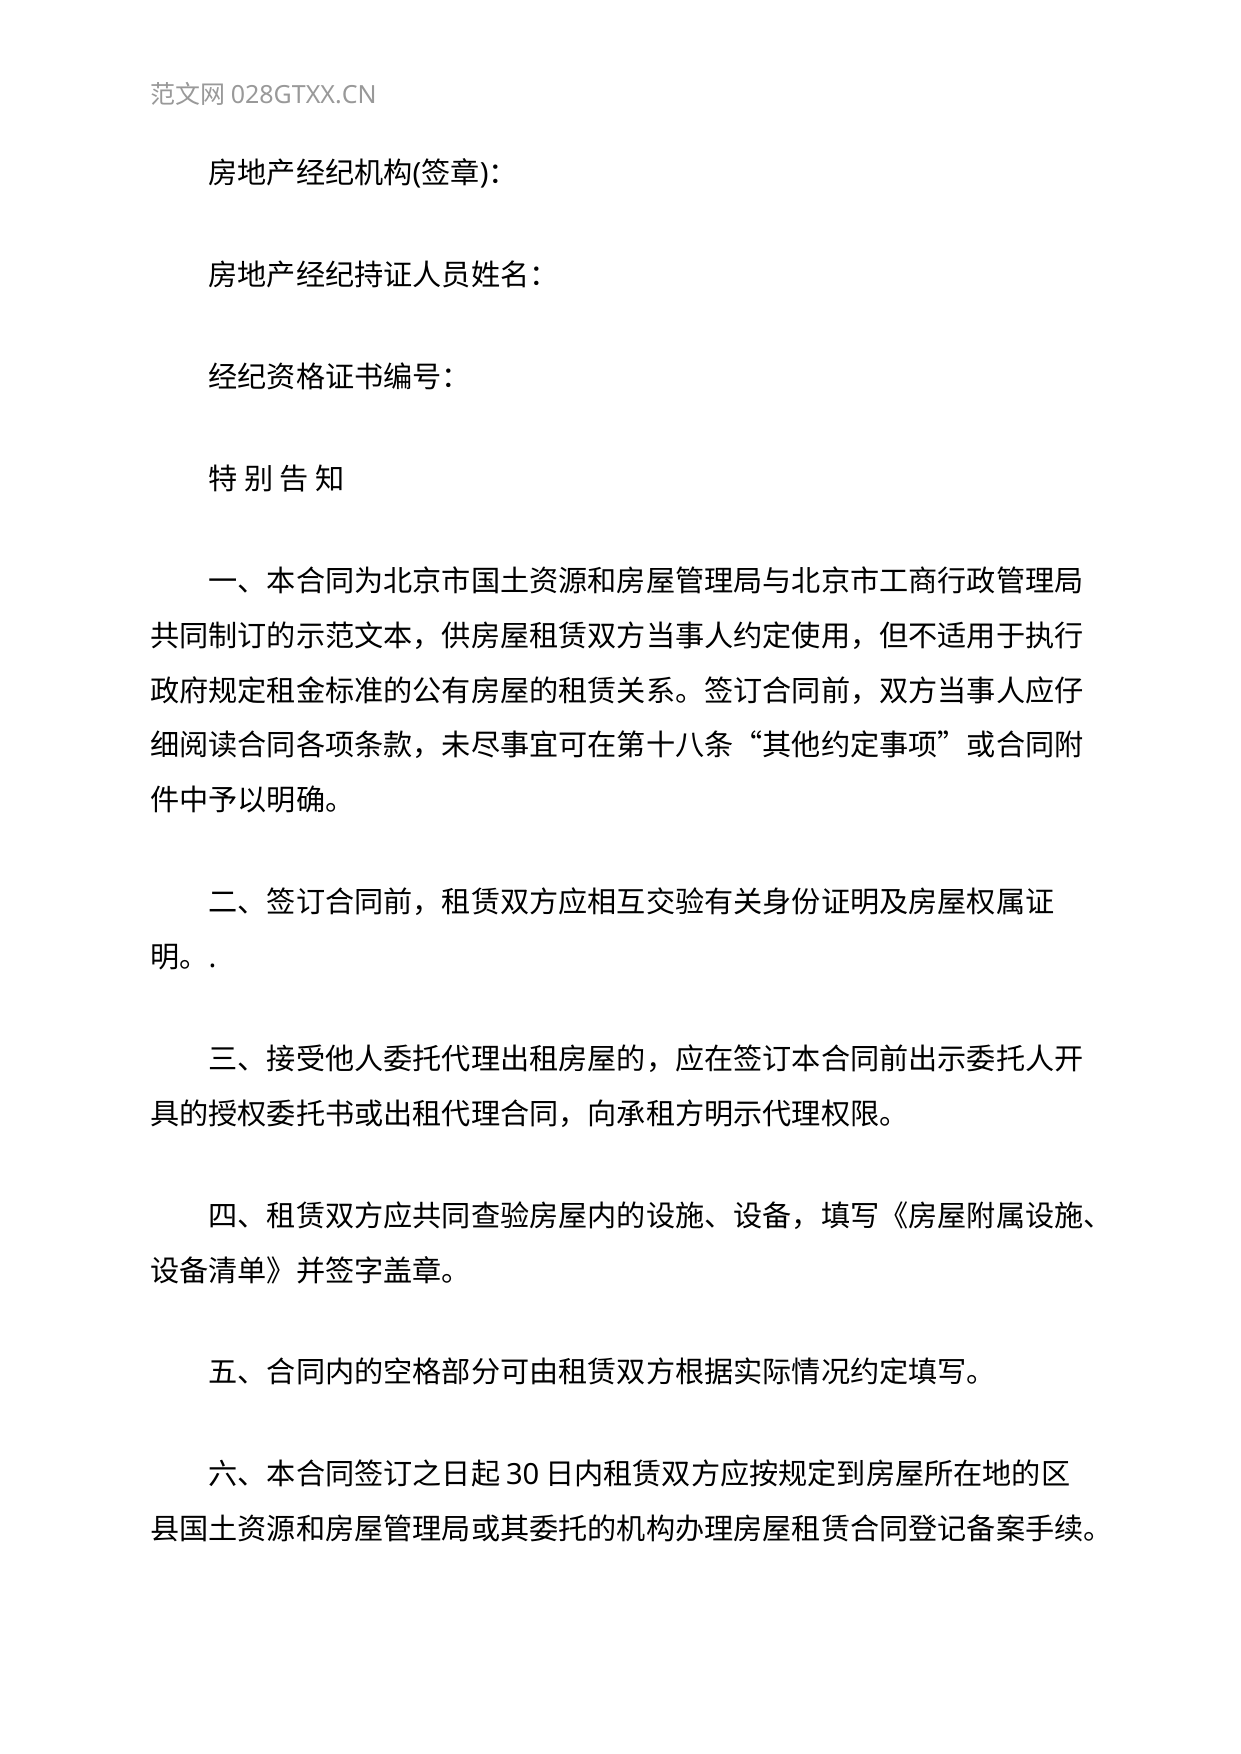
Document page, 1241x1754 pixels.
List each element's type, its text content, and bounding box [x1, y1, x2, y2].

text 房地产经纪机构(签章)： [150, 150, 1090, 192]
text 三、接受他人委托代理出租房屋的，应在签订本合同前出示委托人开具的授权委托书或出租代理合同，向承租方明示代理权限。 [150, 1036, 1090, 1133]
text 房地产经纪持证人员姓名： [150, 252, 1090, 294]
text 六、本合同签订之日起30日内租赁双方应按规定到房屋所在地的区县国土资源和房屋管理局或其委托的机构办理房屋租赁合同登记备案手续。 [150, 1451, 1090, 1548]
text 五、合同内的空格部分可由租赁双方根据实际情况约定填写。 [150, 1349, 1090, 1391]
text 经纪资格证书编号： [150, 354, 1090, 396]
text 二、签订合同前，租赁双方应相互交验有关身份证明及房屋权属证明。. [150, 879, 1090, 976]
text 特 别 告 知 [150, 456, 1090, 498]
text 四、租赁双方应共同查验房屋内的设施、设备，填写《房屋附属设施、设备清单》并签字盖章。 [150, 1192, 1090, 1289]
text 一、本合同为北京市国土资源和房屋管理局与北京市工商行政管理局共同制订的示范文本，供房屋租赁双方当事人约定使用，但不适用于执行政府规定租金标准的公有房屋的租赁关系。签订合同前，双方当事人应仔细阅读合同各项条款，未尽事宜可在第十八条“其他约定事项”或合同附件中予以明确。 [150, 557, 1090, 819]
